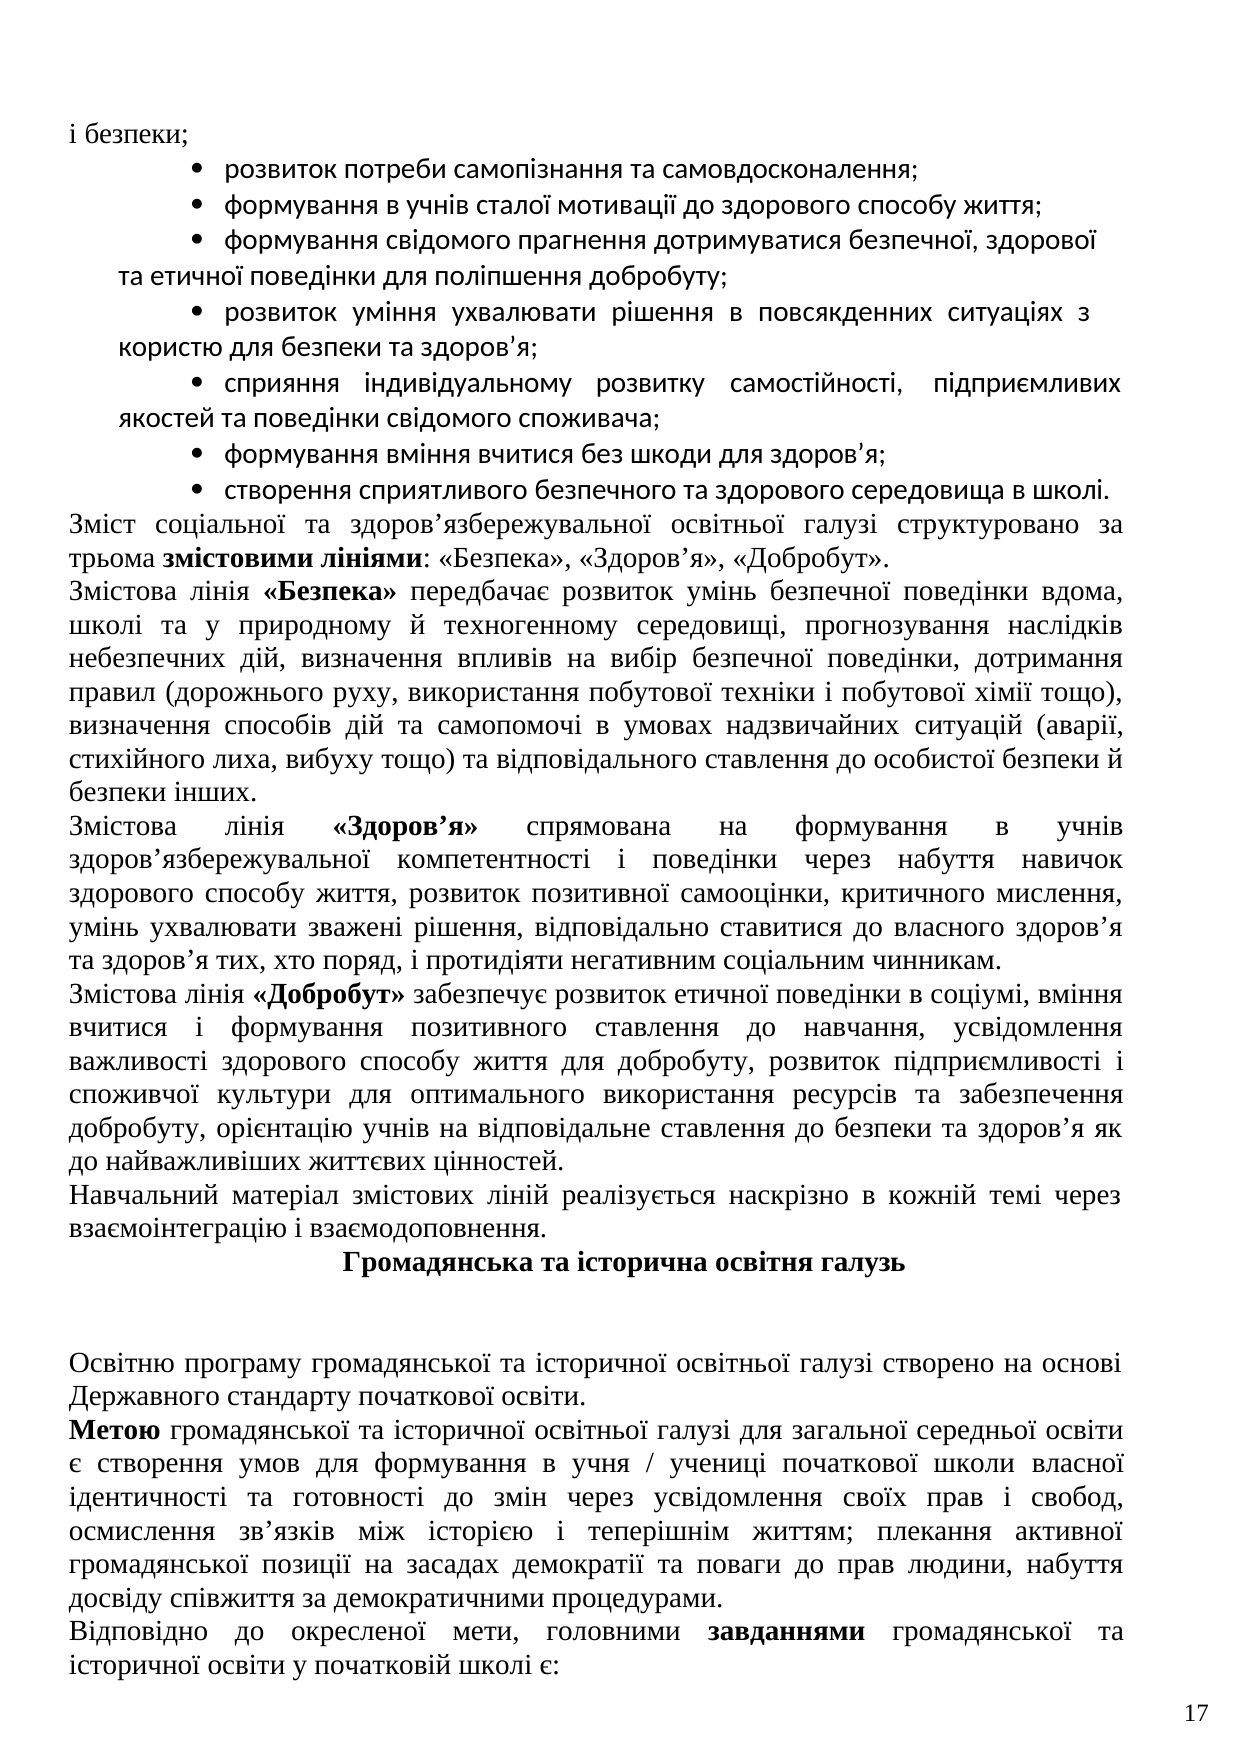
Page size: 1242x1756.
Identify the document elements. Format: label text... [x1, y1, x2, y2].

text Освітню програму громадянської та історичної освітньої галузі створено на основі Державного стандарту початкової освіти. [69, 1345, 1123, 1412]
text і безпеки; [69, 117, 1208, 150]
text Змістова лінія «Здоров’я» спрямована на формування в учнів здоров’язбережувальної компетентності і поведінки через набуття навичок здорового способу життя, розвиток позитивної самооцінки, критичного мислення, умінь ухвалювати зважені рішення, відповідально ставитися до власного здоров’я та здоров’я тих, хто поряд, і протидіяти негативним соціальним чинникам. [69, 808, 1124, 976]
list розвиток уміння ухвалювати рішення в повсякденних ситуаціях з користю для безпеки та здоров’я; [118, 293, 1123, 364]
text Метою громадянської та історичної освітньої галузі для загальної середньої освіти є створення умов для формування в учня / учениці початкової школи власної ідентичності та готовності до змін через усвідомлення своїх прав і свобод, осмислення зв’язків між історією і теперішнім життям; плекання активної громадянської позиції на засадах демократії та поваги до прав людини, набуття досвіду співжиття за демократичними процедурами. [69, 1412, 1124, 1613]
list сприяння індивідуальному розвитку самостійності, підприємливих якостей та поведінки свідомого споживача; [118, 364, 1124, 435]
text Відповідно до окресленої мети, головними завданнями громадянської та історичної освіти у початковій школі є: [69, 1613, 1124, 1680]
text Громадянська та історична освітня галузь [77, 1244, 1171, 1278]
text Навчальний матеріал змістових ліній реалізується наскрізно в кожній темі через взаємоінтеграцію і взаємодоповнення. [69, 1177, 1121, 1244]
list розвиток потреби самопізнання та самовдосконалення; [192, 150, 1208, 186]
list формування свідомого прагнення дотримуватися безпечної, здорової та етичної поведінки для поліпшення добробуту; [118, 221, 1123, 293]
text Змістова лінія «Безпека» передбачає розвиток умінь безпечної поведінки вдома, школі та у природному й техногенному середовищі, прогнозування наслідків небезпечних дій, визначення впливів на вибір безпечної поведінки, дотримання правил (дорожнього руху, використання побутової техніки і побутової хімії тощо), визначення способів дій та самопомочі в умовах надзвичайних ситуацій (аварії, стихійного лиха, вибуху тощо) та відповідального ставлення до особистої безпеки й безпеки інших. [69, 573, 1124, 808]
text Зміст соціальної та здоров’язбережувальної освітньої галузі структуровано за трьома змістовими лініями: «Безпека», «Здоров’я», «Добробут». [69, 506, 1123, 573]
text Змістова лінія «Добробут» забезпечує розвиток етичної поведінки в соціумі, вміння вчитися і формування позитивного ставлення до навчання, усвідомлення важливості здорового способу життя для добробуту, розвиток підприємливості і споживчої культури для оптимального використання ресурсів та забезпечення добробуту, орієнтацію учнів на відповідальне ставлення до безпеки та здоров’я як до найважливіших життєвих цінностей. [69, 976, 1123, 1177]
list створення сприятливого безпечного та здорового середовища в школі. [192, 471, 1208, 506]
list формування в учнів сталої мотивації до здорового способу життя; [192, 186, 1208, 221]
list формування вміння вчитися без шкоди для здоров’я; [192, 435, 1208, 471]
